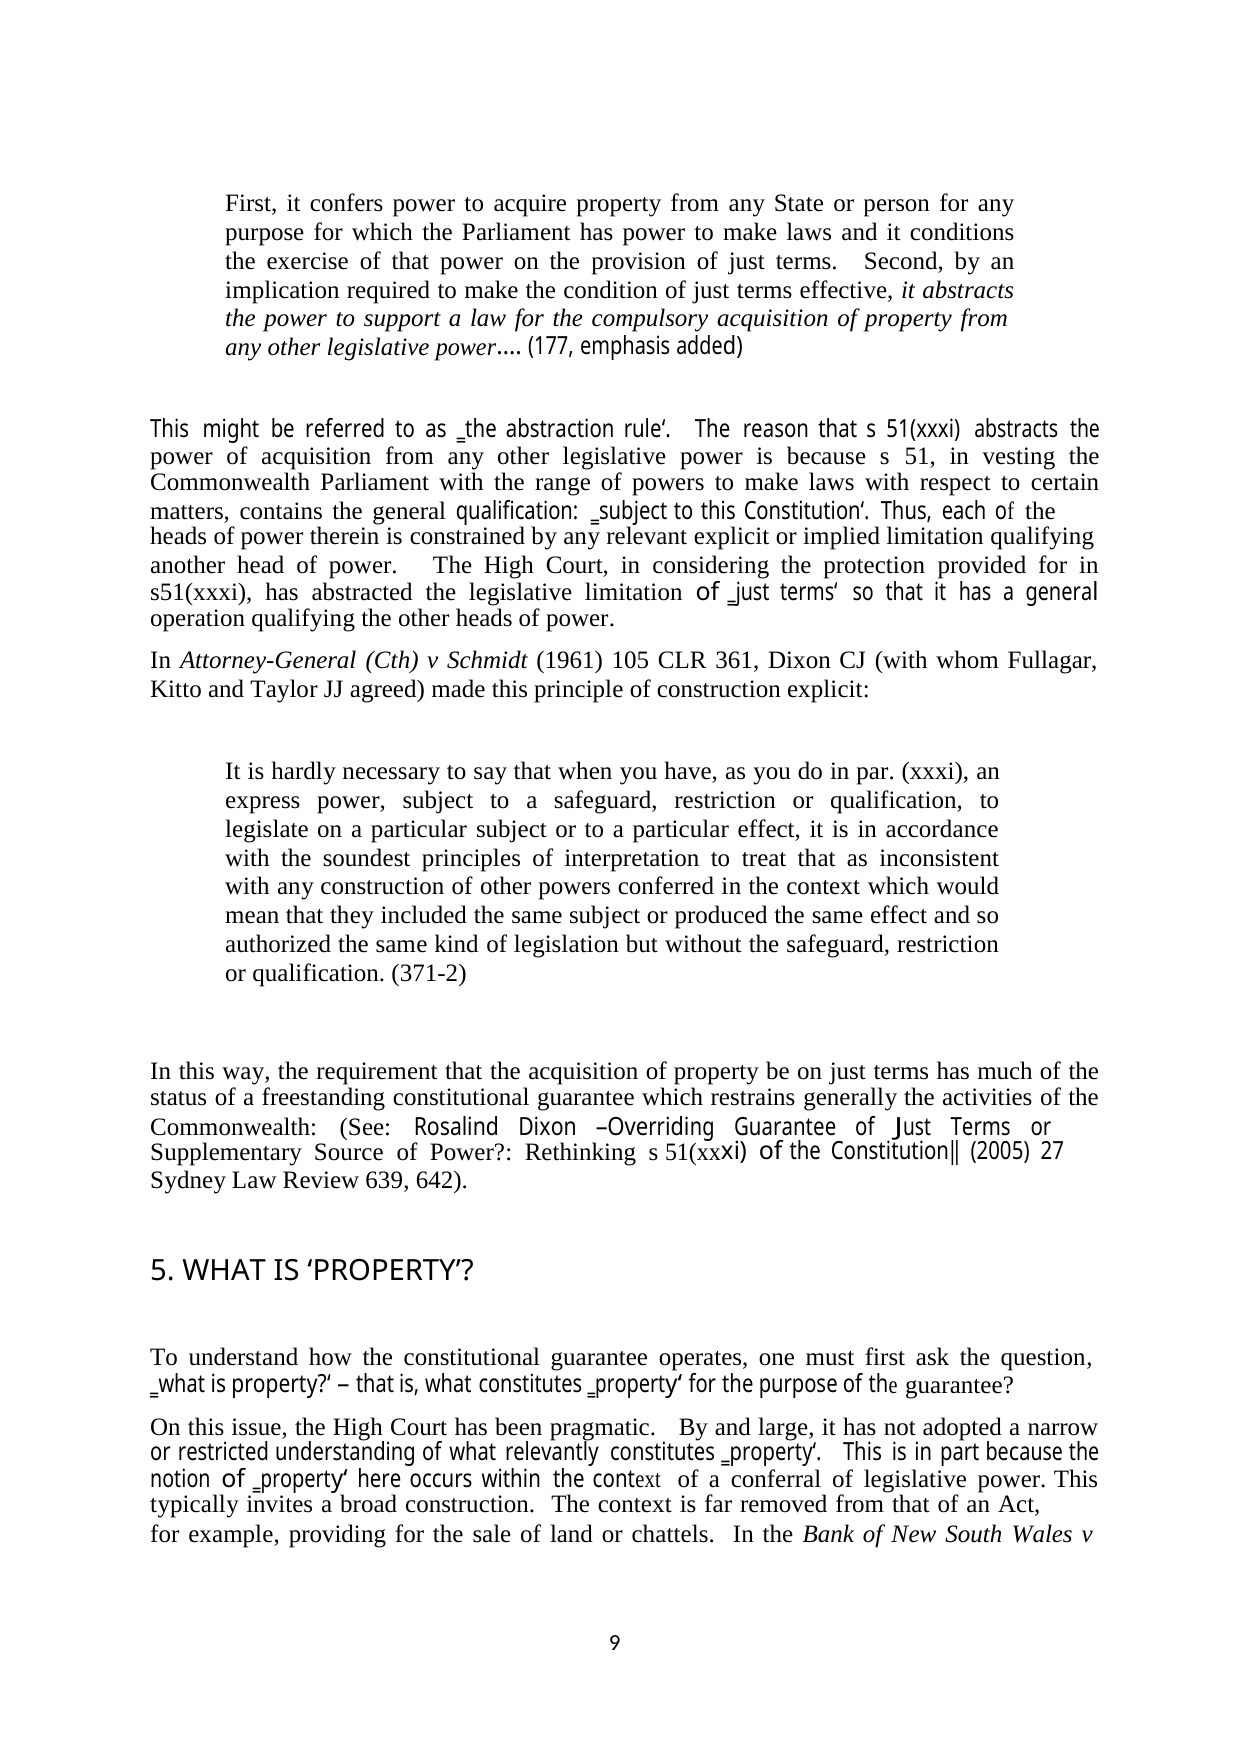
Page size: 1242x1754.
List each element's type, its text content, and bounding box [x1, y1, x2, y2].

text On this issue, the High Court has been pragmatic. By and large, it has not adopted a narrow or restricted understanding of what relevantly constitutes ‗property‘. This is in part because the notion of ‗property‘ here occurs within the context of a conferral of legislative power. This typically invites a broad construction. The context is far removed from that of an Act, [150, 1416, 1099, 1518]
text It is hardly necessary to say that when you have, as you do in par. (xxxi), an express power, subject to a safeguard, restriction or qualification, to legislate on a particular subject or to a particular effect, it is in accordance with the soundest principles of interpretation to treat that as inconsistent with any construction of other powers conferred in the context which would mean that they included the same subject or produced the same effect and so authorized the same kind of legislation but without the safeguard, restriction or qualification. (371-2) [225, 756, 999, 986]
text In this way, the requirement that the acquisition of property be on just terms has much of the status of a freestanding constitutional guarantee which restrains generally the activities of the Commonwealth: (See: Rosalind Dixon ―Overriding Guarantee of Just Terms or [150, 1058, 1099, 1142]
text another head of power. The High Court, in considering the protection provided for in s51(xxxi), has abstracted the legislative limitation of ‗just terms‘ so that it has a general operation qualifying the other heads of power. [150, 554, 1099, 632]
text heads of power therein is constrained by any relevant explicit or implied limitation qualifying [150, 527, 1098, 551]
text In Attorney-General (Cth) v Schmidt (1961) 105 CLR 361, Dixon CJ (with whom Fullagar, Kitto and Taylor JJ agreed) made this principle of construction explicit: [150, 645, 1098, 703]
text Supplementary Source of Power?: Rethinking s 51(xxxi) of the Constitution‖ (2005) 27 [150, 1142, 1097, 1171]
text Sydney Law Review 639, 642). [150, 1171, 474, 1195]
text First, it confers power to acquire property from any State or person for any purpose for which the Parliament has power to make laws and it conditions the exercise of that power on the provision of just terms. Second, by an implication required to make the condition of just terms effective, it abstracts the power to support a law for the compulsory acquisition of property from [225, 188, 1014, 332]
text To understand how the constitutional guarantee operates, one must first ask the question, [150, 1342, 1097, 1371]
text for example, providing for the sale of land or chattels. In the Bank of New South Wales v [150, 1519, 1097, 1548]
text ‗what is property?‘ – that is, what constitutes ‗property‘ for the purpose of the guarantee? [150, 1371, 1051, 1405]
text 5. WHAT IS ‘PROPERTY’? [150, 1249, 555, 1289]
text This might be referred to as ‗the abstraction rule‘. The reason that s 51(xxxi) abstracts the power of acquisition from any other legislative power is because s 51, in vesting the Commonwealth Parliament with the range of powers to make laws with respect to certain matters, contains the general qualification: ‗subject to this Constitution‘. Thus, each of the [150, 413, 1100, 527]
text any other legislative power…. (177, emphasis added) [225, 332, 768, 367]
